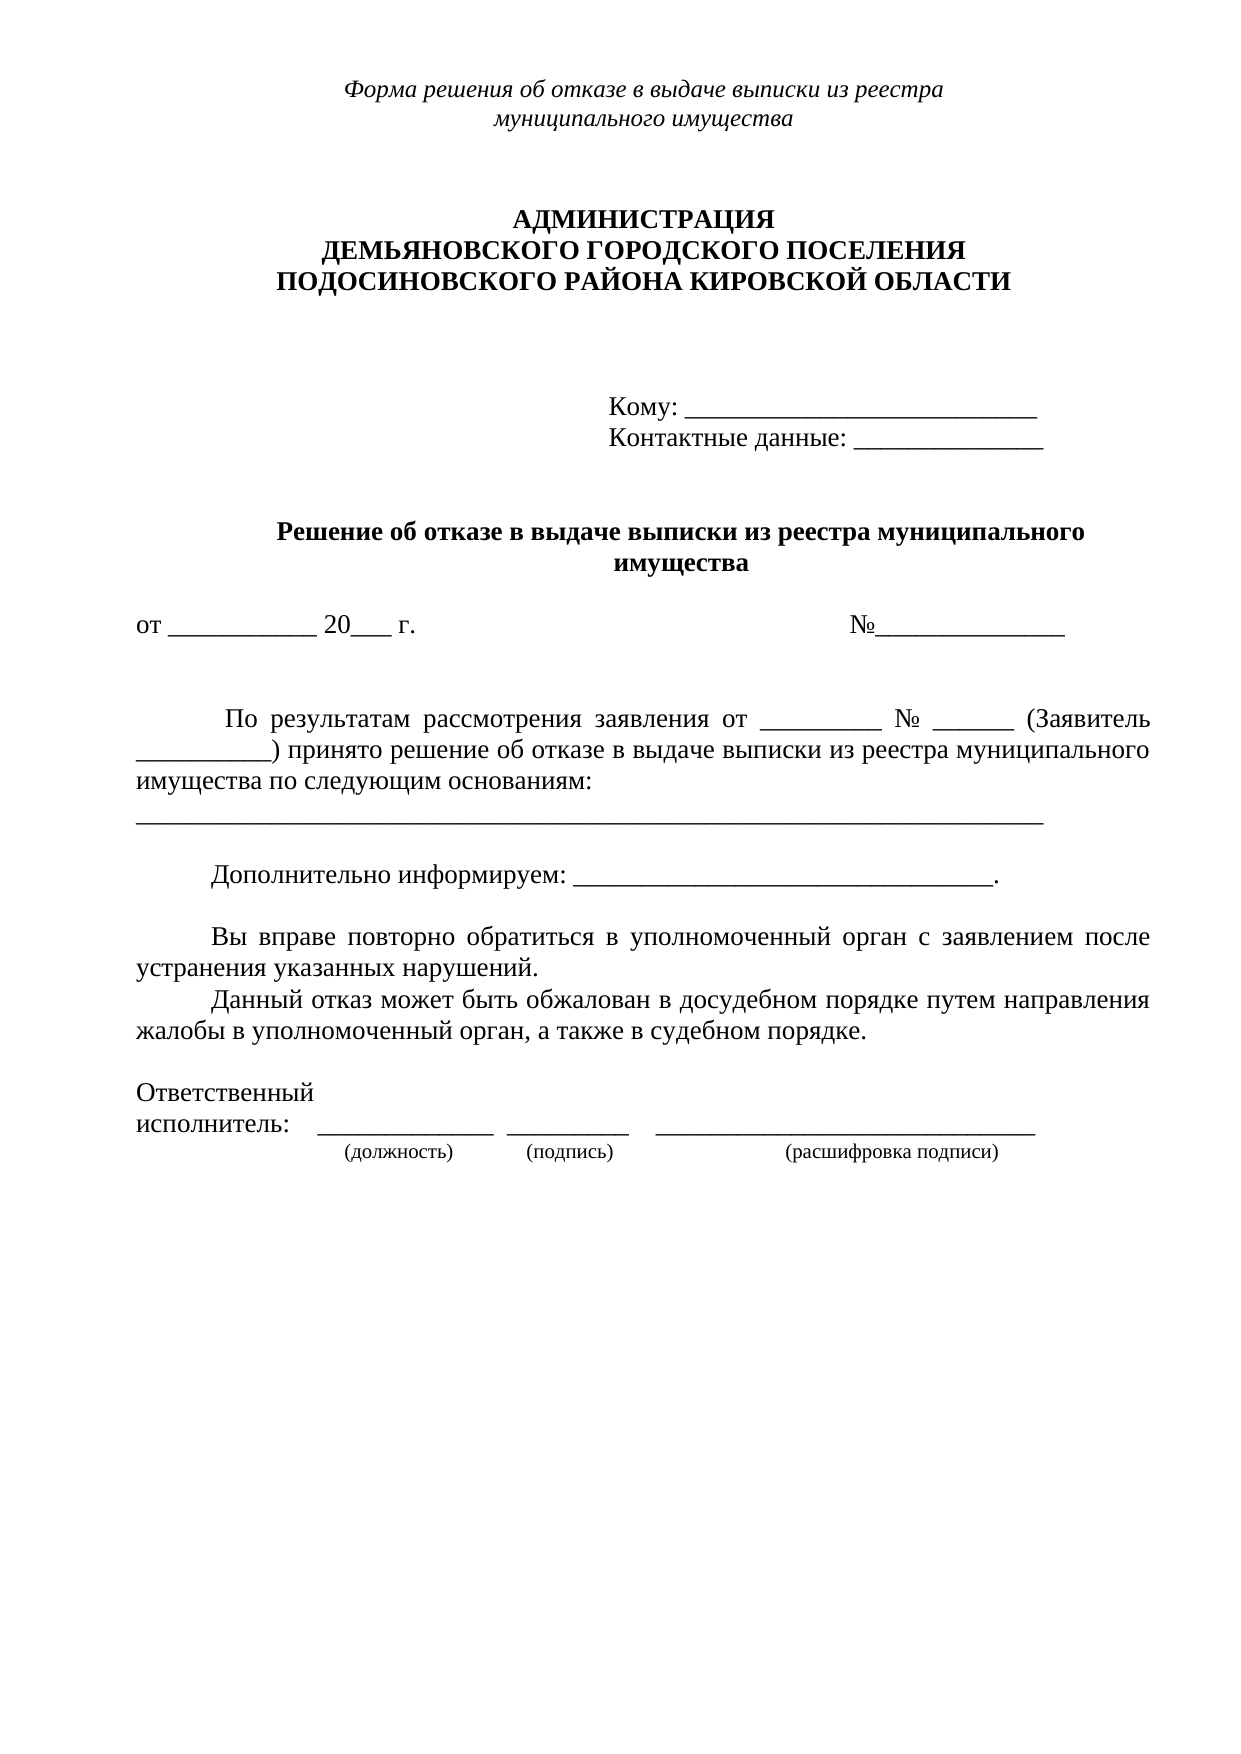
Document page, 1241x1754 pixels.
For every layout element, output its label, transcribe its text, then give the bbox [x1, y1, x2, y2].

text от ___________ 20___ г. №______________ [136, 608, 1152, 640]
text имущества [136, 546, 1152, 577]
text Кому: __________________________ [608, 390, 1152, 421]
text Форма решения об отказе в выдаче выписки из реестра [136, 74, 1152, 103]
text Вы вправе повторно обратиться в уполномоченный орган с заявлением после устранения указанных нарушений. [136, 920, 1152, 983]
text муниципального имущества [136, 103, 1152, 131]
text исполнитель: _____________ _________ ____________________________ [136, 1107, 1152, 1138]
text ДЕМЬЯНОВСКОГО ГОРОДСКОГО ПОСЕЛЕНИЯ [136, 234, 1152, 266]
text Данный отказ может быть обжалован в досудебном порядке путем направления жалобы в уполномоченный орган, а также в судебном порядке. [136, 983, 1152, 1045]
text (должность) (подпись) (расшифровка подписи) [136, 1138, 1152, 1163]
text АДМИНИСТРАЦИЯ [136, 203, 1152, 234]
text Контактные данные: ______________ [608, 421, 1152, 452]
text По результатам рассмотрения заявления от _________ № ______ (Заявитель __________) принято решение об отказе в выдаче выписки из реестра муниципального имущества по следующим основаниям: [136, 702, 1152, 796]
text ___________________________________________________________________ [136, 796, 1152, 827]
text Ответственный [136, 1076, 1152, 1107]
text Дополнительно информируем: _______________________________. [136, 858, 1152, 889]
text ПОДОСИНОВСКОГО РАЙОНА КИРОВСКОЙ ОБЛАСТИ [136, 266, 1152, 297]
text Решение об отказе в выдаче выписки из реестра муниципального [136, 515, 1152, 546]
